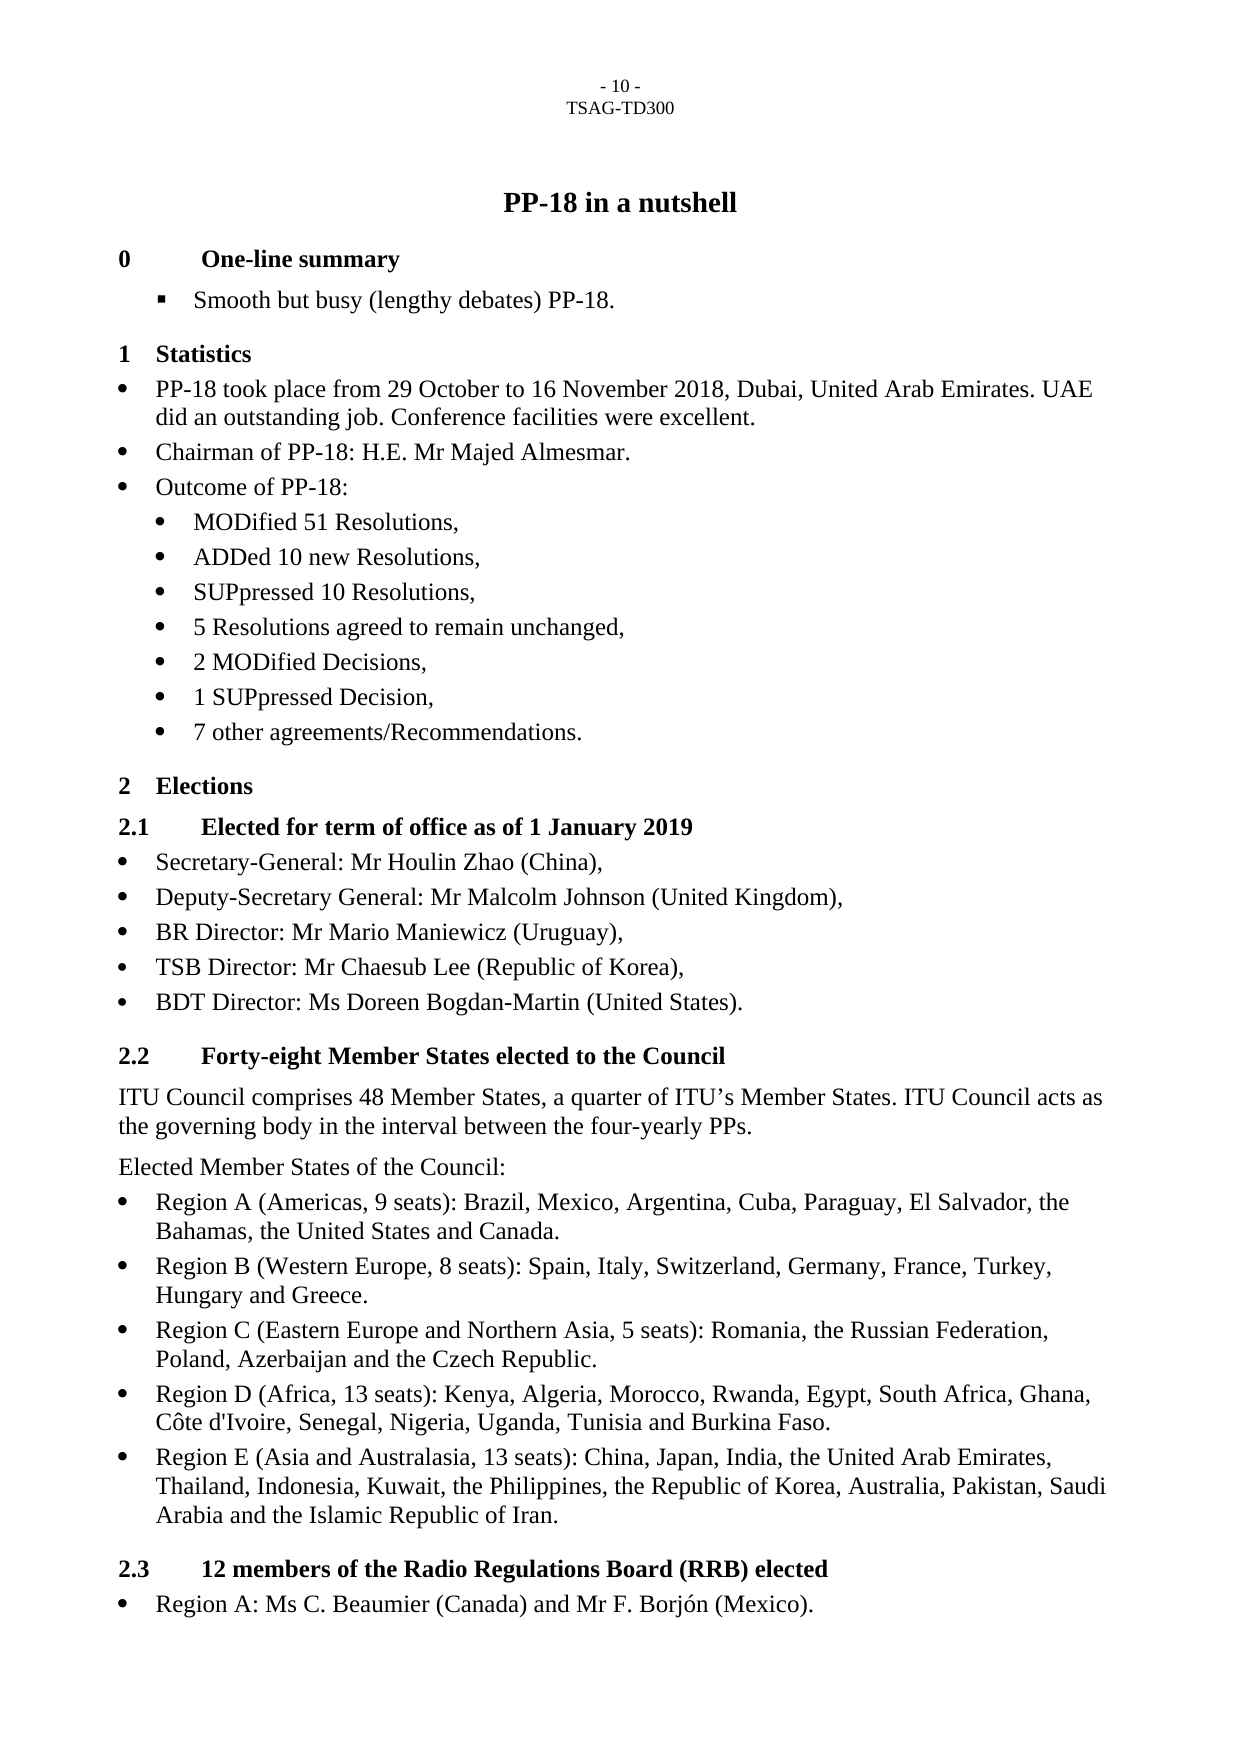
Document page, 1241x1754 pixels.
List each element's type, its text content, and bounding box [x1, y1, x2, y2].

text Elected Member States of the Council: [118, 1152, 1122, 1181]
list Smooth but busy (lengthy debates) PP-18. [156, 285, 1122, 314]
list 5 Resolutions agreed to remain unchanged, [156, 612, 1122, 641]
list 1 SUPpressed Decision, [156, 682, 1122, 711]
list Region A: Ms C. Beaumier (Canada) and Mr F. Borjón (Mexico). [118, 1589, 1122, 1617]
list Region D (Africa, 13 seats): Kenya, Algeria, Morocco, Rwanda, Egypt, South Africa, Ghana, Côte d'Ivoire, Senegal, Nigeria, Uganda, Tunisia and Burkina Faso. [118, 1379, 1122, 1436]
subtitle Statistics [118, 339, 1122, 367]
list BR Director: Mr Mario Maniewicz (Uruguay), [118, 917, 1122, 946]
list BDT Director: Ms Doreen Bogdan-Martin (United States). [118, 987, 1122, 1016]
subtitle PP-18 in a nutshell [118, 185, 1122, 219]
list Region A (Americas, 9 seats): Brazil, Mexico, Argentina, Cuba, Paraguay, El Salvador, the Bahamas, the United States and Canada. [118, 1187, 1122, 1245]
list PP-18 took place from 29 October to 16 November 2018, Dubai, United Arab Emirates. UAE did an outstanding job. Conference facilities were excellent. [118, 374, 1122, 431]
list Deputy-Secretary General: Mr Malcolm Johnson (United Kingdom), [118, 882, 1122, 911]
subtitle Elections [118, 771, 1122, 800]
subtitle 0 One-line summary [118, 244, 1122, 272]
list 7 other agreements/Recommendations. [156, 717, 1122, 746]
list MODified 51 Resolutions, [156, 507, 1122, 536]
list SUPpressed 10 Resolutions, [156, 577, 1122, 606]
subtitle 2.1 Elected for term of office as of 1 January 2019 [118, 812, 1122, 841]
list Outcome of PP-18: [118, 472, 1122, 501]
list TSB Director: Mr Chaesub Lee (Republic of Korea), [118, 952, 1122, 981]
subtitle 2.3 12 members of the Radio Regulations Board (RRB) elected [118, 1554, 1122, 1582]
list Region B (Western Europe, 8 seats): Spain, Italy, Switzerland, Germany, France, Turkey, Hungary and Greece. [118, 1251, 1122, 1309]
list 2 MODified Decisions, [156, 647, 1122, 676]
list Chairman of PP-18: H.E. Mr Majed Almesmar. [118, 437, 1122, 466]
list Secretary-General: Mr Houlin Zhao (China), [118, 847, 1122, 876]
list Region E (Asia and Australasia, 13 seats): China, Japan, India, the United Arab Emirates, Thailand, Indonesia, Kuwait, the Philippines, the Republic of Korea, Australia, Pakistan, Saudi Arabia and the Islamic Republic of Iran. [118, 1442, 1122, 1529]
subtitle 2.2 Forty-eight Member States elected to the Council [118, 1041, 1122, 1070]
list Region C (Eastern Europe and Northern Asia, 5 seats): Romania, the Russian Federation, Poland, Azerbaijan and the Czech Republic. [118, 1315, 1122, 1372]
text ITU Council comprises 48 Member States, a quarter of ITU’s Member States. ITU Council acts as the governing body in the interval between the four-yearly PPs. [118, 1082, 1122, 1140]
list ADDed 10 new Resolutions, [156, 542, 1122, 571]
